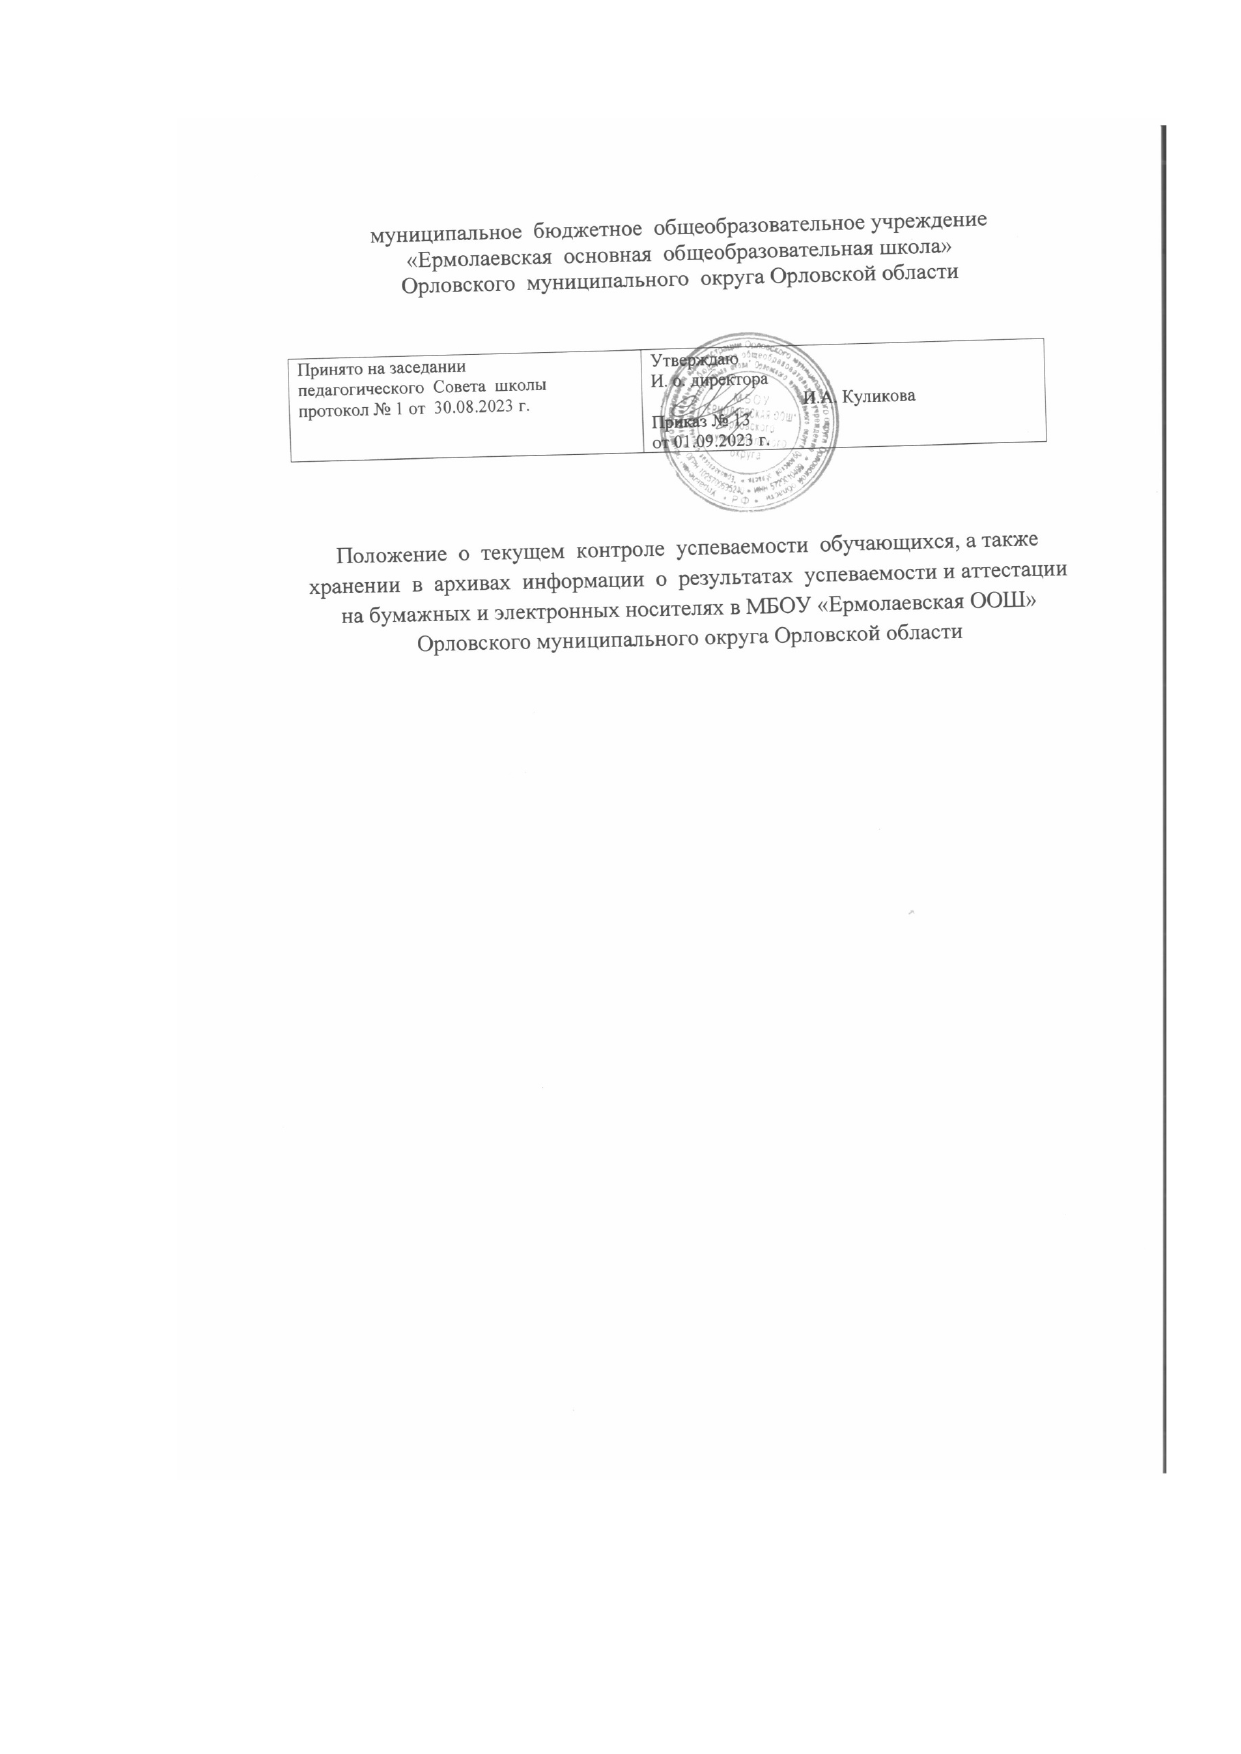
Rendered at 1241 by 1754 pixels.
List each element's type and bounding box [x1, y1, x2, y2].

picture [177, 118, 1167, 1480]
